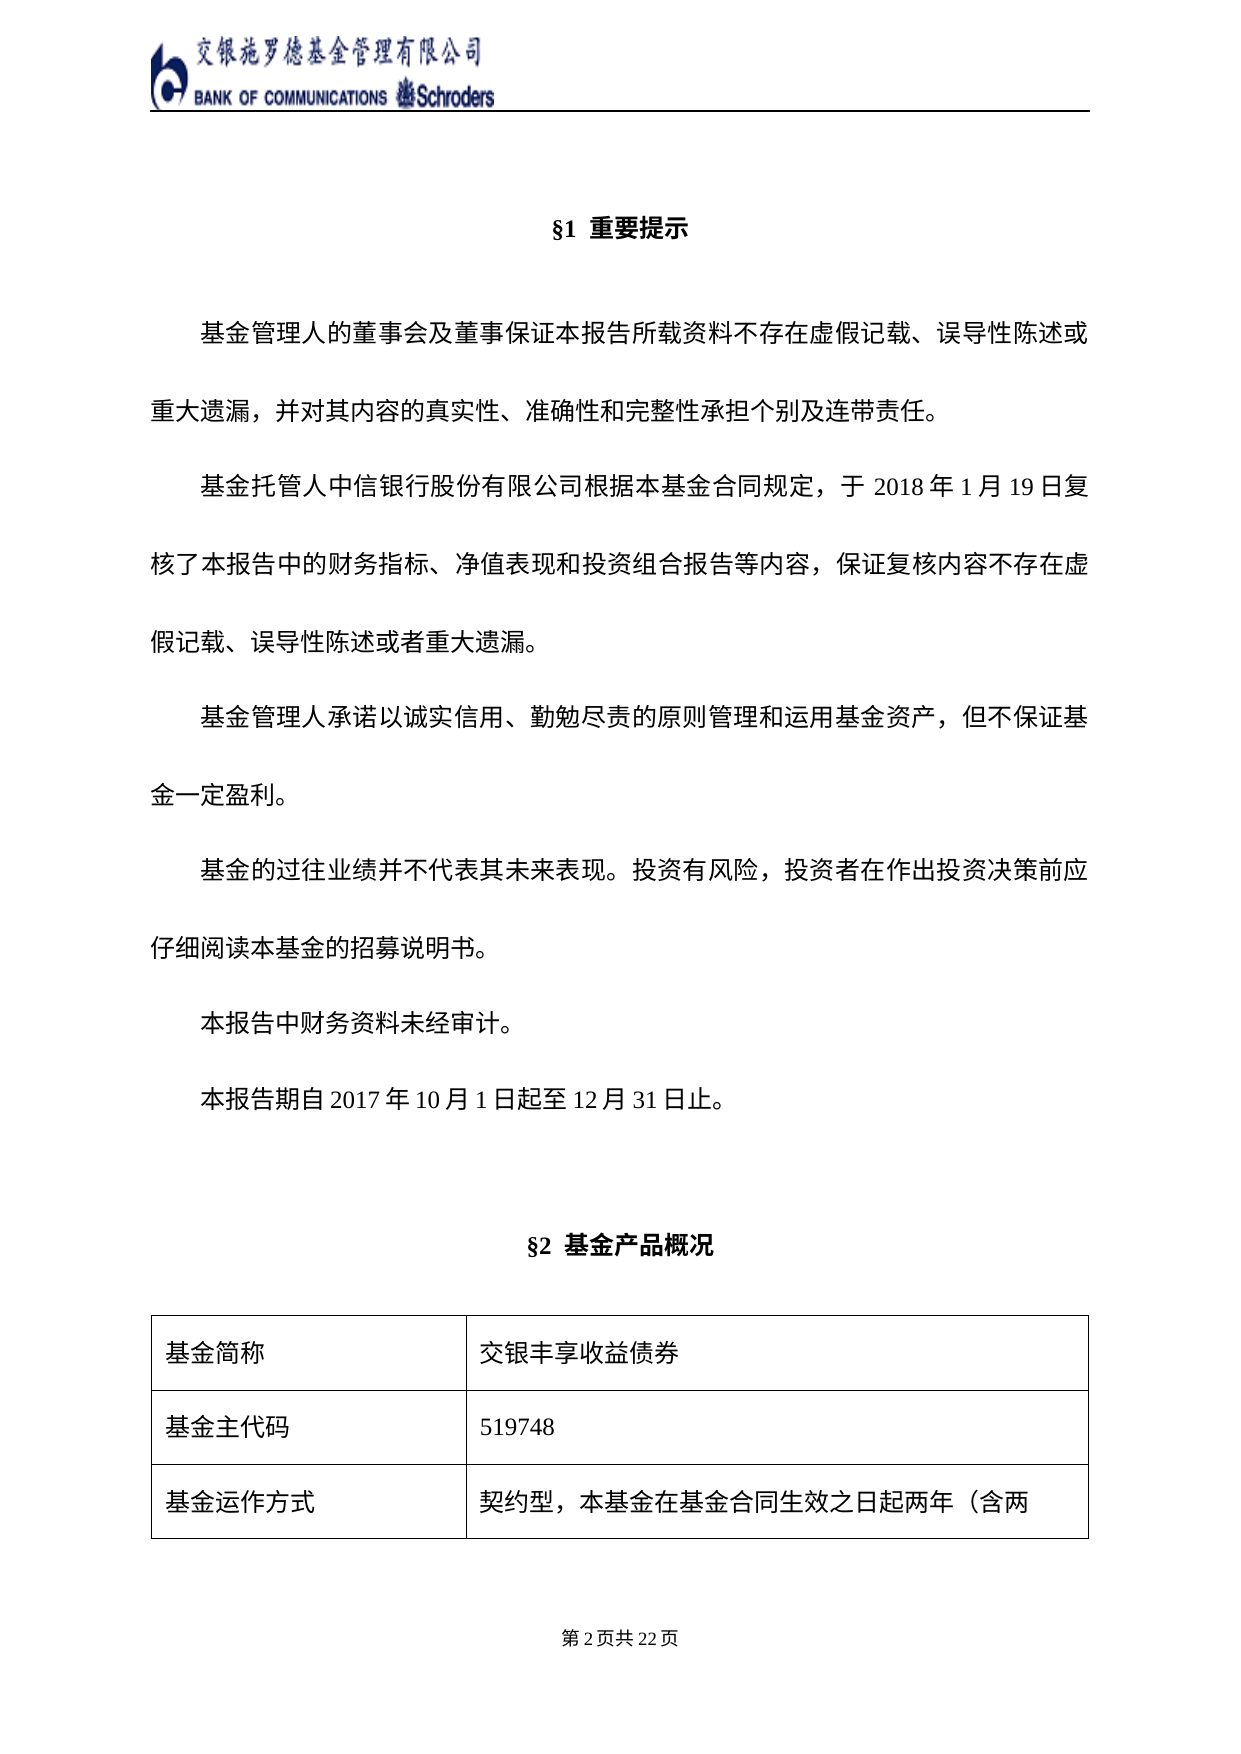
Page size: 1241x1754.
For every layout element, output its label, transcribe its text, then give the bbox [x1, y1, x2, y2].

picture [151, 36, 494, 110]
table_header 交银丰享收益债券 [467, 1316, 1088, 1389]
text 本报告中财务资料未经审计。 [150, 989, 1090, 1054]
subtitle §2 基金产品概况 [150, 1211, 1090, 1276]
text 基金管理人的董事会及董事保证本报告所载资料不存在虚假记载、误导性陈述或重大遗漏，并对其内容的真实性、准确性和完整性承担个别及连带责任。 [150, 299, 1090, 442]
text 基金管理人承诺以诚实信用、勤勉尽责的原则管理和运用基金资产，但不保证基金一定盈利。 [150, 683, 1090, 826]
table_header 基金简称 [152, 1316, 466, 1389]
subtitle §1 重要提示 [150, 194, 1090, 259]
table_cell 基金主代码 [152, 1391, 466, 1463]
text 基金托管人中信银行股份有限公司根据本基金合同规定，于2018年1月19日复核了本报告中的财务指标、净值表现和投资组合报告等内容，保证复核内容不存在虚假记载、误导性陈述或者重大遗漏。 [150, 452, 1090, 673]
text 基金的过往业绩并不代表其未来表现。投资有风险，投资者在作出投资决策前应仔细阅读本基金的招募说明书。 [150, 836, 1090, 979]
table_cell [467, 1465, 1088, 1538]
table_cell 519748 [467, 1391, 1088, 1463]
table_cell 基金运作方式 [152, 1465, 466, 1538]
text 本报告期自2017年10月1日起至12月31日止。 [150, 1065, 1090, 1130]
